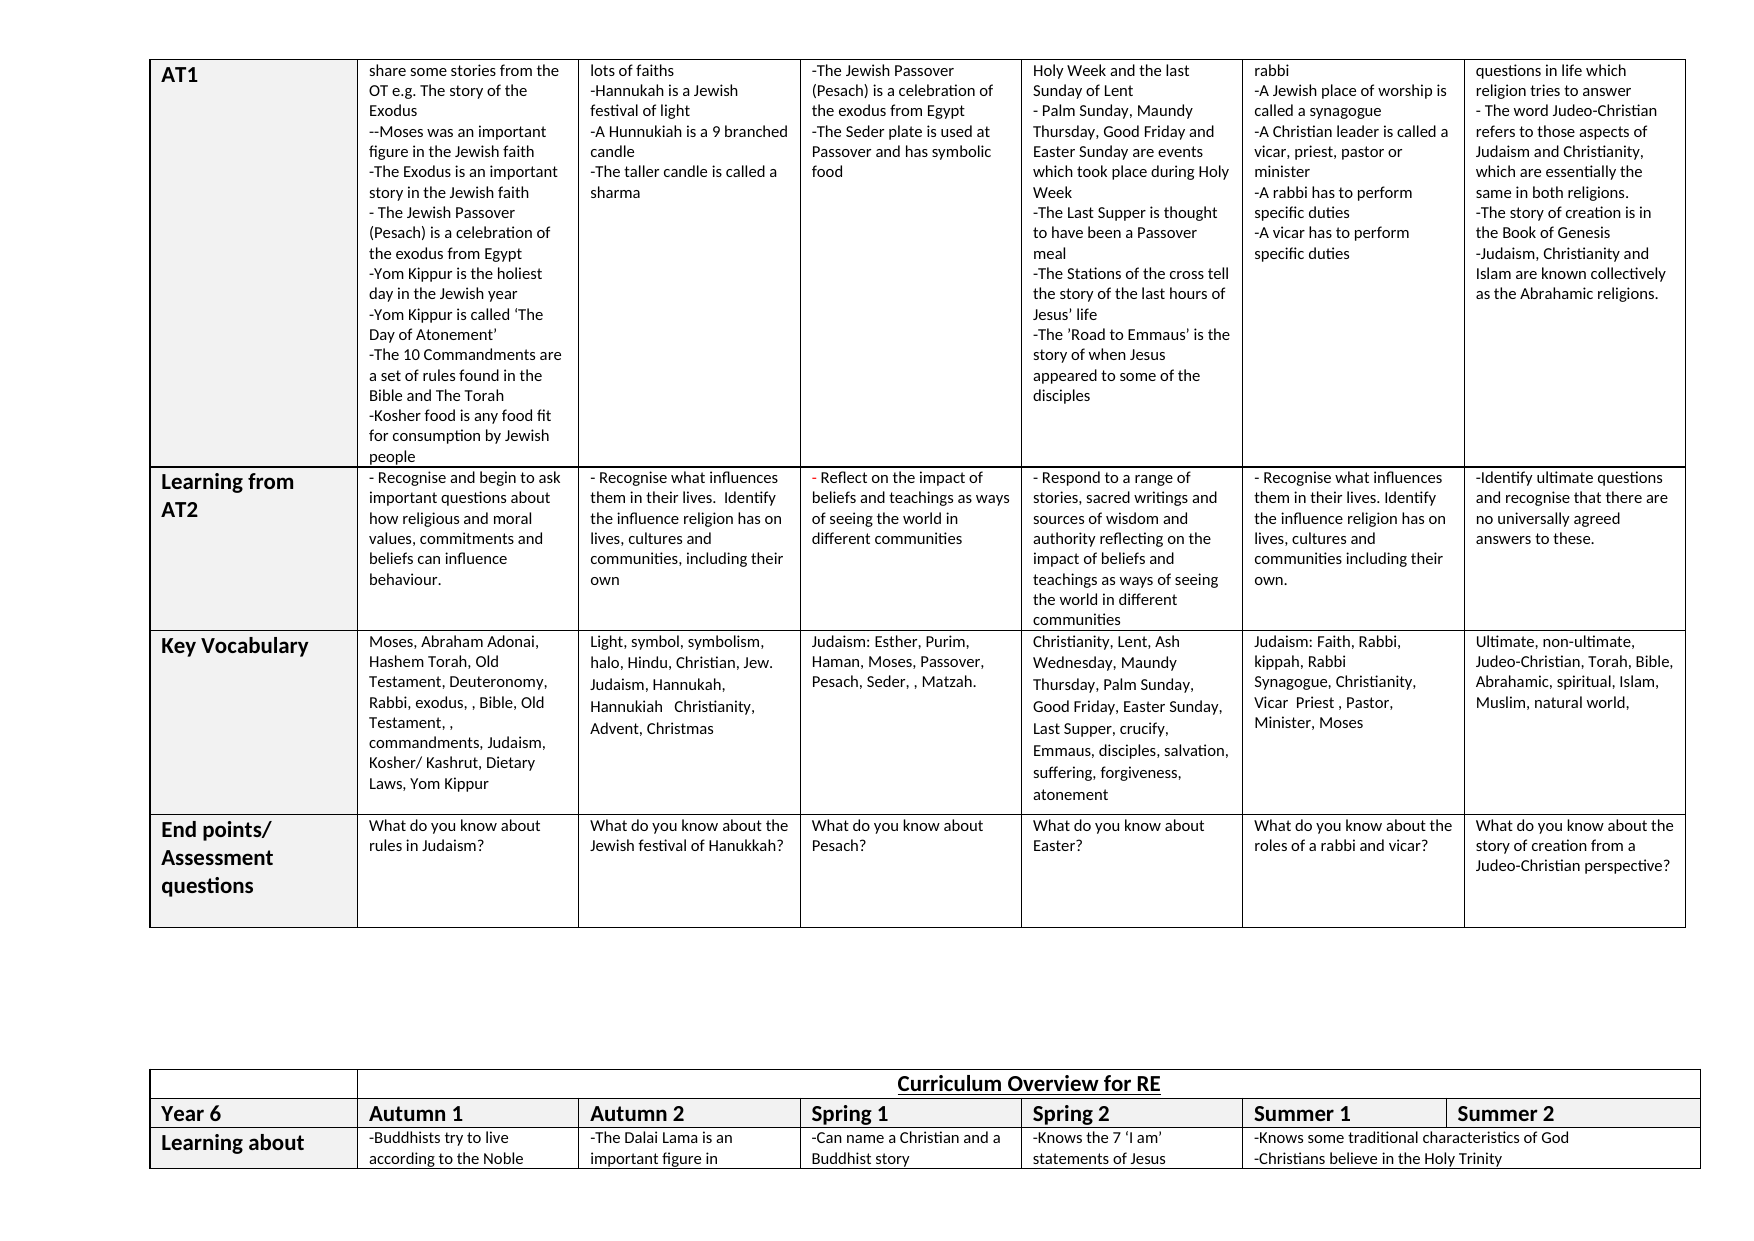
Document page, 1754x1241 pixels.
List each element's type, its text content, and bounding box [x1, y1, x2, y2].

table_cell What do you know about the story of creation from a Judeo-Christian perspective? [1465, 815, 1685, 927]
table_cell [1243, 60, 1464, 466]
table_cell - Respond to a range of stories, sacred writings and sources of wisdom and authority reflecting on the impact of beliefs and teachings as ways of seeing the world in different communities [1022, 468, 1242, 630]
table_cell - Recognise and begin to ask important questions about how religious and moral values, commitments and beliefs can influence behaviour. [358, 468, 578, 630]
table_cell Spring 1 [801, 1099, 1021, 1127]
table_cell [1243, 1128, 1700, 1168]
table_cell Spring 2 [1022, 1099, 1242, 1127]
table_cell - Reflect on the impact of beliefs and teachings as ways of seeing the world in different communities [801, 468, 1021, 630]
table_cell Judaism: Faith, Rabbi, kippah, Rabbi Synagogue, Christianity, Vicar Priest , Pastor, Minister, Moses [1243, 631, 1464, 814]
table_cell What do you know about the roles of a rabbi and vicar? [1243, 815, 1464, 927]
table_cell Autumn 2 [579, 1099, 800, 1127]
table_cell - Recognise what influences them in their lives. Identify the influence religion has on lives, cultures and communities including their own. [1243, 468, 1464, 630]
table_cell -Identify ultimate questions and recognise that there are no universally agreed answers to these. [1465, 468, 1685, 630]
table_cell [801, 60, 1021, 466]
table_cell Ultimate, non-ultimate, Judeo-Christian, Torah, Bible, Abrahamic, spiritual, Islam, Muslim, natural world, [1465, 631, 1685, 814]
table_header [151, 1070, 357, 1098]
table_cell What do you know about Pesach? [801, 815, 1021, 927]
table_cell What do you know about rules in Judaism? [358, 815, 578, 927]
table_cell End points/ Assessment questions [151, 815, 357, 927]
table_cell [579, 1128, 800, 1168]
table_cell Learning from AT2 [151, 468, 357, 630]
table_cell Moses, Abraham Adonai, Hashem Torah, Old Testament, Deuteronomy, Rabbi, exodus, , Bible, Old Testament, , commandments, Judaism, Kosher/ Kashrut, Dietary Laws, Yom Kippur [358, 631, 578, 814]
table_cell Key Vocabulary [151, 631, 357, 814]
table_cell Light, symbol, symbolism, halo, Hindu, Christian, Jew. Judaism, Hannukah, Hannukiah Christianity, Advent, Christmas [579, 631, 800, 814]
table_cell Christianity, Lent, Ash Wednesday, Maundy Thursday, Palm Sunday, Good Friday, Easter Sunday, Last Supper, crucify, Emmaus, disciples, salvation, suffering, forgiveness, atonement [1022, 631, 1242, 814]
table_header Curriculum Overview for RE [358, 1070, 1700, 1098]
table_cell What do you know about Easter? [1022, 815, 1242, 927]
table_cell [1022, 1128, 1242, 1168]
table_cell Judaism: Esther, Purim, Haman, Moses, Passover, Pesach, Seder, , Matzah. [801, 631, 1021, 814]
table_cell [579, 60, 800, 466]
table_cell Year 6 [151, 1099, 357, 1127]
table_cell Summer 2 [1447, 1099, 1700, 1127]
table_cell What do you know about the Jewish festival of Hanukkah? [579, 815, 800, 927]
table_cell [358, 1128, 578, 1168]
table_cell Summer 1 [1243, 1099, 1446, 1127]
table_cell Learning about AT1 [151, 1128, 357, 1168]
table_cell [801, 1128, 1021, 1168]
table_cell Learning about AT1 [151, 60, 357, 466]
table_cell - Recognise what influences them in their lives. Identify the influence religion has on lives, cultures and communities, including their own [579, 468, 800, 630]
table_cell Autumn 1 [358, 1099, 578, 1127]
